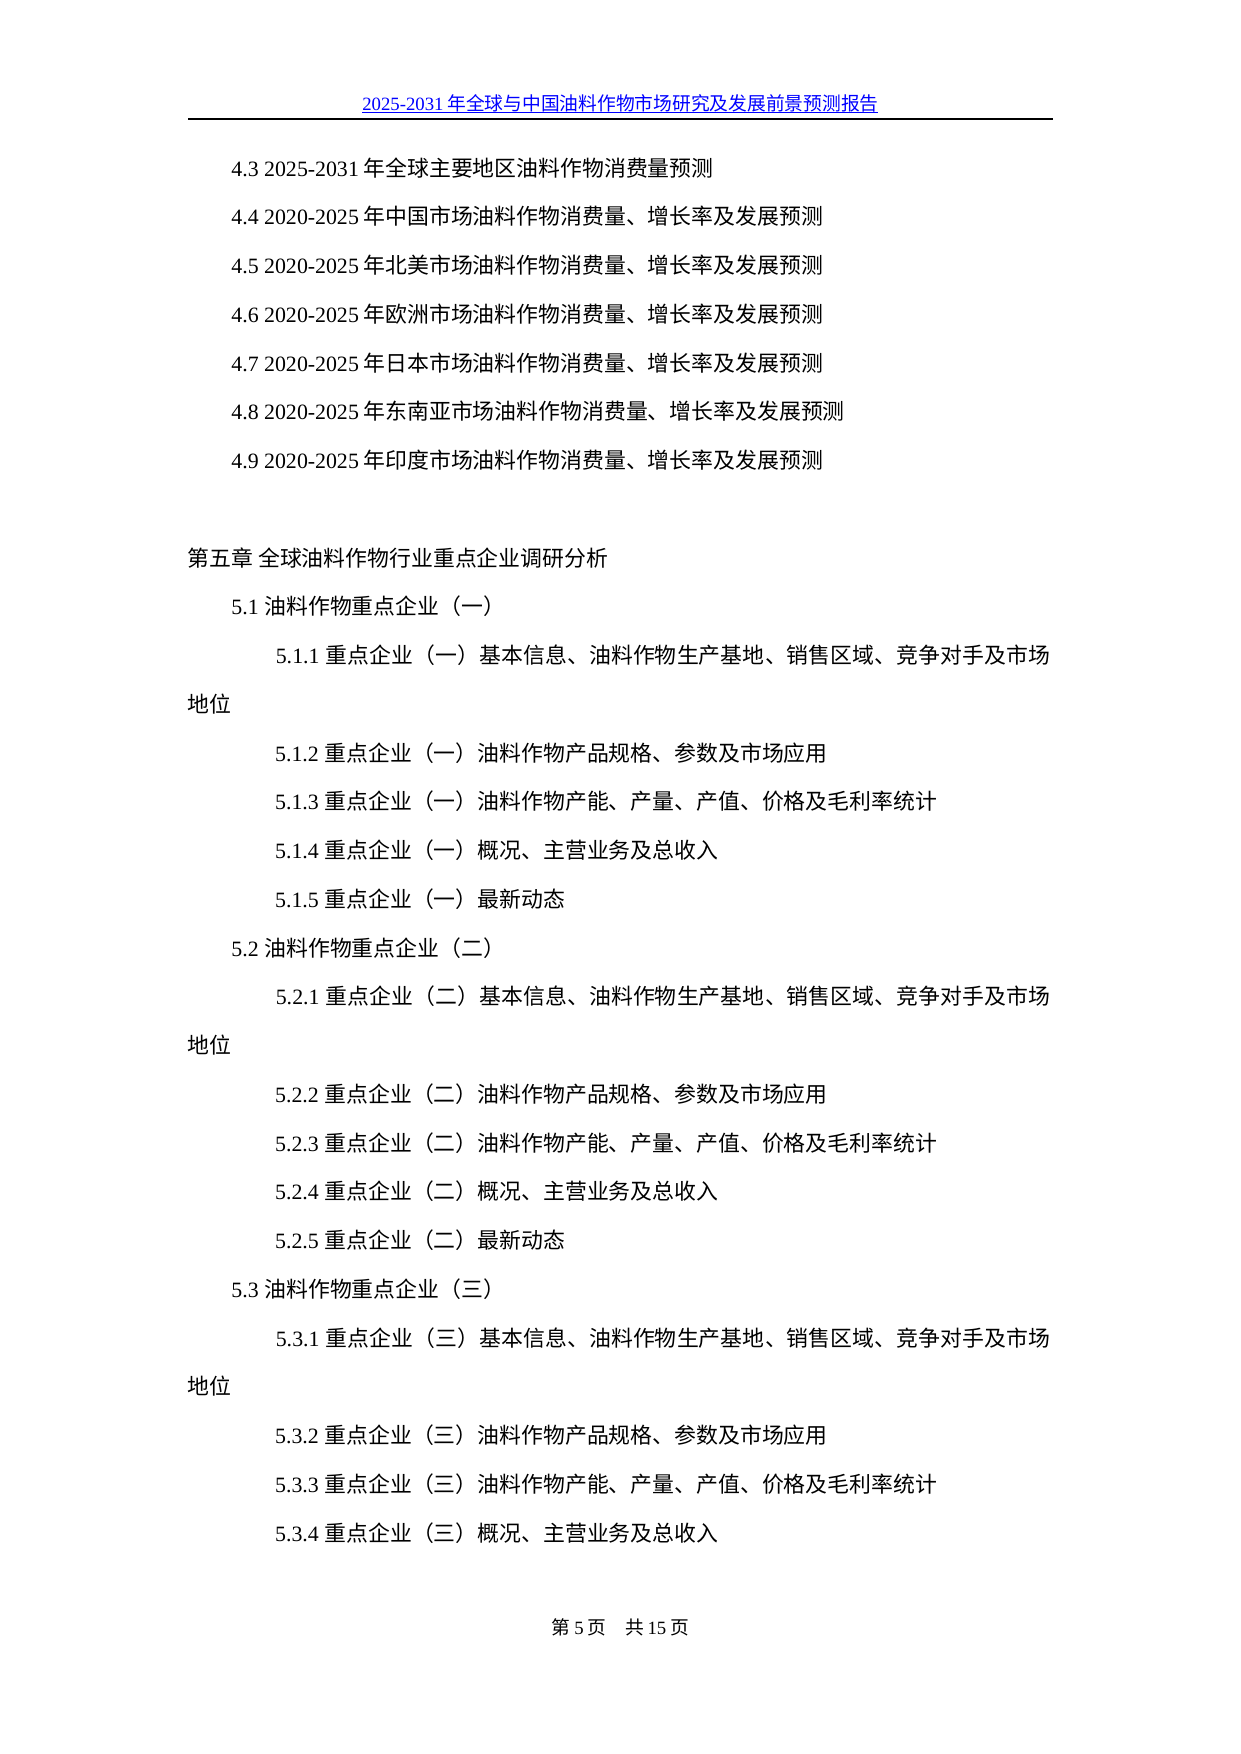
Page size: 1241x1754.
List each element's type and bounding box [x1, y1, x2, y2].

text [187, 150, 1053, 1548]
